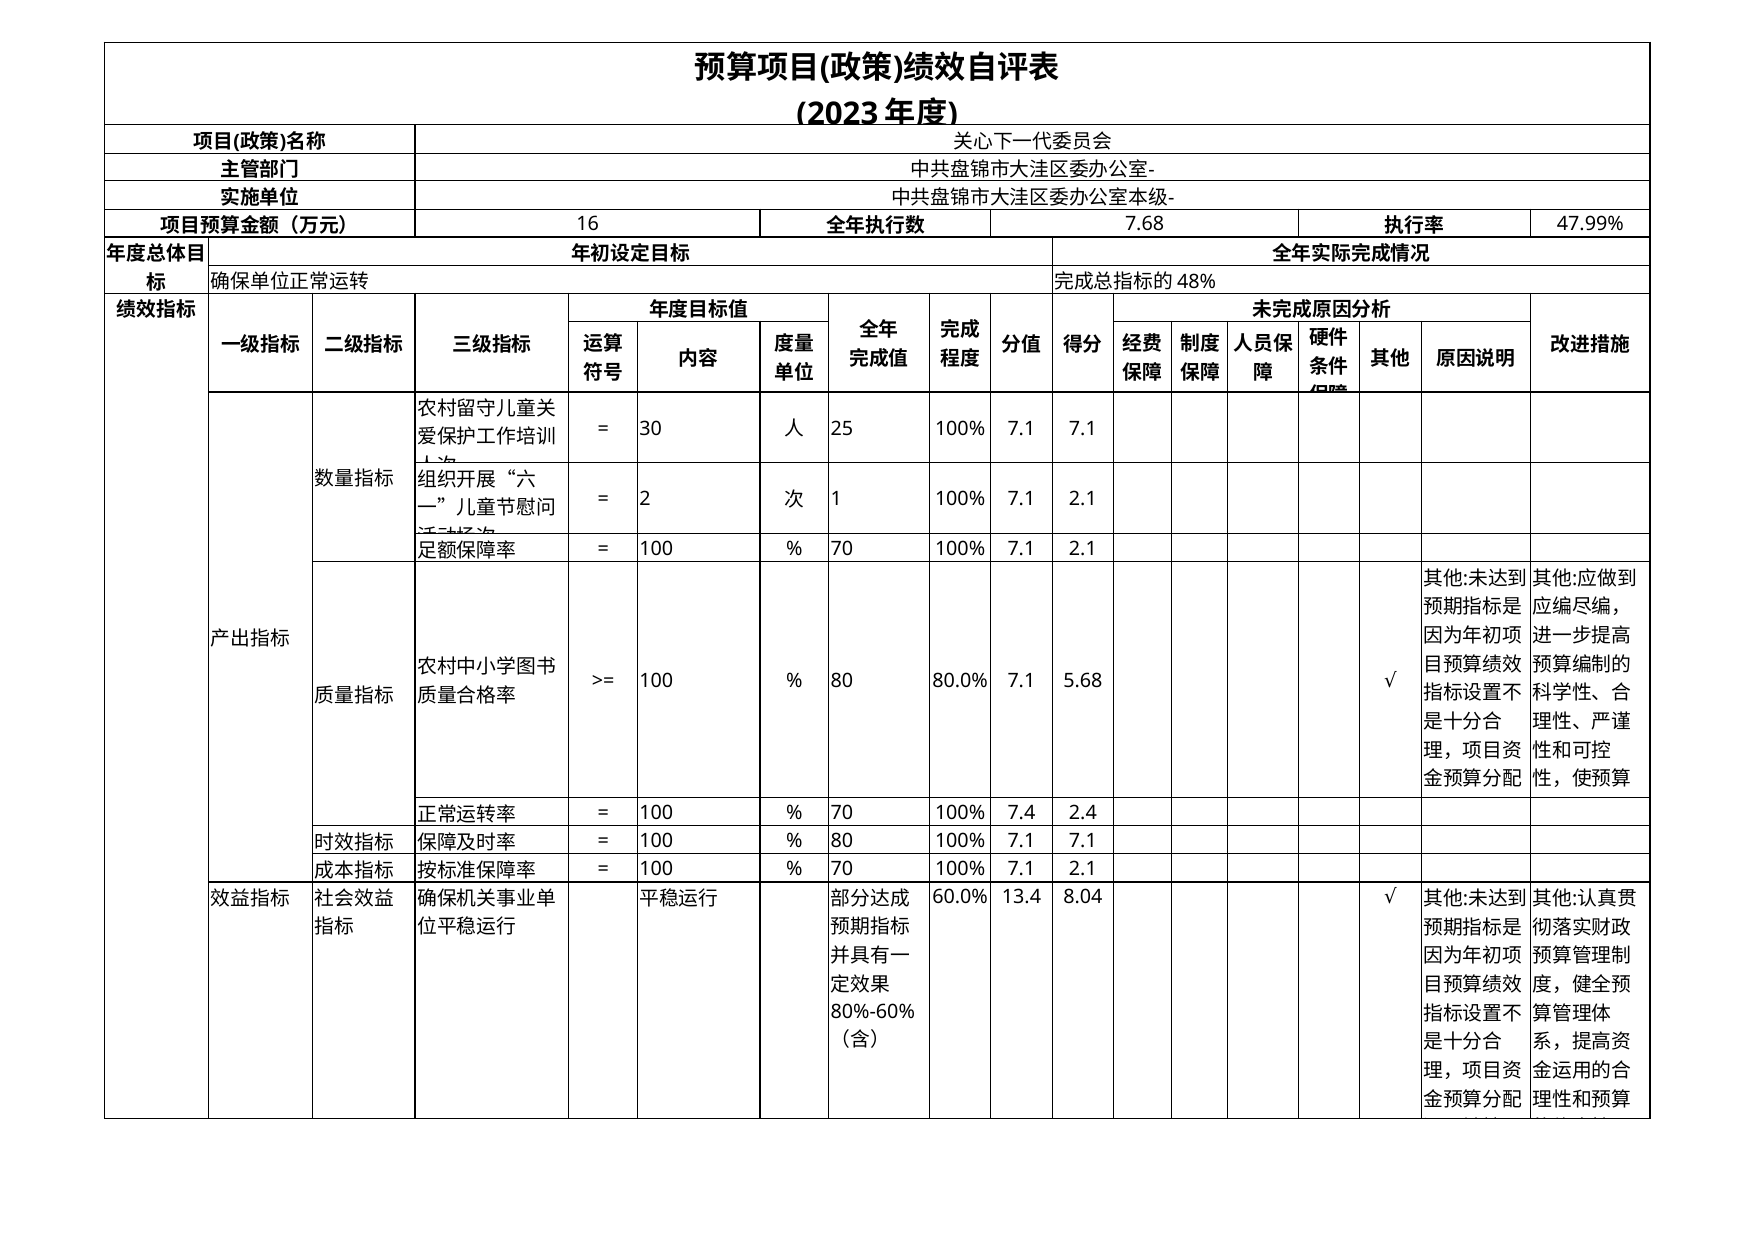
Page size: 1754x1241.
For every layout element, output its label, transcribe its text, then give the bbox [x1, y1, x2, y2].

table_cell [829, 883, 929, 1118]
table_cell 80 [829, 562, 929, 797]
table_cell = [569, 854, 637, 881]
table_cell 2.1 [1053, 854, 1113, 881]
table_cell [1114, 562, 1171, 797]
table_cell 2.4 [1053, 798, 1113, 825]
table_cell 效益指标 [209, 883, 312, 1118]
table_cell [1228, 854, 1298, 881]
table_cell 100% [930, 826, 990, 853]
table_cell 关心下一代委员会 [416, 125, 1649, 152]
table_cell [761, 883, 828, 1118]
table_cell 年初设定目标 [209, 238, 1052, 264]
table_cell 5.68 [1053, 562, 1113, 797]
table_cell = [569, 534, 637, 561]
table_cell 成本指标 [313, 854, 414, 881]
table_cell 7.1 [991, 562, 1052, 797]
table_cell 70 [829, 534, 929, 561]
table_cell 100 [638, 562, 759, 797]
table_cell 完成总指标的48% [1053, 266, 1649, 292]
table_cell 7.1 [991, 854, 1052, 881]
table_cell 原因说明 [1422, 322, 1530, 391]
table_cell 全年实际完成情况 [1053, 238, 1649, 264]
table_cell 25 [829, 393, 929, 462]
table_cell 正常运转率 [416, 798, 568, 825]
table_cell 硬件条件保障 [1299, 322, 1359, 391]
table_cell 产出指标 [209, 393, 312, 881]
table_header 预算项目(政策)绩效自评表 (2023年度) [105, 43, 1649, 124]
table_cell % [761, 854, 828, 881]
table_cell = [569, 393, 637, 462]
table_cell 30 [638, 393, 759, 462]
table_cell 人员保障 [1228, 322, 1298, 391]
table_cell [1172, 562, 1227, 797]
table_cell 7.1 [991, 393, 1052, 462]
table_cell 项目预算金额（万元） [105, 210, 414, 236]
table_cell [1172, 534, 1227, 561]
table_cell [1422, 393, 1530, 462]
table_cell [1228, 562, 1298, 797]
table_cell [1422, 463, 1530, 533]
table_cell [1114, 534, 1171, 561]
table_cell [1422, 798, 1530, 825]
table_cell 年度总体目标 [105, 238, 208, 292]
table_cell 平稳运行 [638, 883, 759, 1118]
table_cell [1422, 854, 1530, 881]
table_cell [1172, 883, 1227, 1118]
table_cell % [761, 826, 828, 853]
table_cell % [761, 534, 828, 561]
table_cell 二级指标 [313, 294, 414, 391]
table_cell 7.1 [991, 826, 1052, 853]
table_cell 质量指标 [313, 562, 414, 825]
table_cell 中共盘锦市大洼区委办公室本级- [416, 181, 1649, 208]
table_cell 时效指标 [313, 826, 414, 853]
table_cell 7.1 [991, 534, 1052, 561]
table_cell 100 [638, 534, 759, 561]
table_cell 确保单位正常运转 [209, 266, 1052, 292]
table_cell [1299, 534, 1359, 561]
table_cell [1299, 798, 1359, 825]
table_cell 47.99% [1531, 210, 1649, 236]
table_cell 80 [829, 826, 929, 853]
table_cell 完成程度 [930, 294, 990, 391]
table_cell √ [1360, 883, 1421, 1118]
table_cell 1 [829, 463, 929, 533]
table_cell 100% [930, 798, 990, 825]
table_cell 100 [638, 826, 759, 853]
table_cell [1360, 854, 1421, 881]
table_cell 数量指标 [313, 393, 414, 561]
table_cell [1228, 883, 1298, 1118]
table_cell 8.04 [1053, 883, 1113, 1118]
table_cell [1114, 826, 1171, 853]
table_cell [1360, 826, 1421, 853]
table_cell = [569, 798, 637, 825]
table_cell 三级指标 [416, 294, 568, 391]
table_cell 度量 单位 [761, 322, 828, 391]
table_cell 7.4 [991, 798, 1052, 825]
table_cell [1531, 883, 1649, 1118]
table_cell 70 [829, 854, 929, 881]
table_cell [1114, 463, 1171, 533]
table_cell 100% [930, 534, 990, 561]
table_cell 按标准保障率 [416, 854, 568, 881]
table_cell √ [1360, 562, 1421, 797]
table_cell [1299, 883, 1359, 1118]
table_cell % [761, 798, 828, 825]
table_cell 70 [829, 798, 929, 825]
table_cell [1114, 854, 1171, 881]
table_cell [1360, 534, 1421, 561]
table_cell [1360, 463, 1421, 533]
table_cell 100 [638, 798, 759, 825]
table_cell [1531, 854, 1649, 881]
table_cell [1299, 562, 1359, 797]
table_cell 7.1 [1053, 393, 1113, 462]
table_cell [1360, 798, 1421, 825]
table_cell [1228, 393, 1298, 462]
table_cell [1114, 798, 1171, 825]
table_cell [1228, 534, 1298, 561]
table_cell 制度保障 [1172, 322, 1227, 391]
table_cell [1299, 463, 1359, 533]
table_cell 100% [930, 854, 990, 881]
table_cell 内容 [638, 322, 759, 391]
table_cell 其他:应做到应编尽编，进一步提高预算编制的科学性、合理性、严谨性和可控性，使预算科学化、精准化。 [1531, 562, 1649, 797]
table_cell 全年执行数 [761, 210, 990, 236]
table_cell 绩效指标 [105, 294, 208, 1118]
table_cell 7.68 [991, 210, 1298, 236]
table_cell [1114, 883, 1171, 1118]
table_cell 经费保障 [1114, 322, 1171, 391]
table_cell = [569, 826, 637, 853]
table_cell 执行率 [1299, 210, 1530, 236]
table_cell [1299, 393, 1359, 462]
table_cell 其他:未达到预期指标是因为年初项目预算绩效指标设置不是十分合理，项目资金预算分配还不够精确。 [1422, 562, 1530, 797]
table_cell 2.1 [1053, 463, 1113, 533]
table_cell [1422, 534, 1530, 561]
table_cell [1172, 854, 1227, 881]
table_cell 100% [930, 463, 990, 533]
table_cell [1172, 798, 1227, 825]
table_cell 得分 [1053, 294, 1113, 391]
table_cell 7.1 [991, 463, 1052, 533]
table_cell % [761, 562, 828, 797]
table_cell 改进措施 [1531, 294, 1649, 391]
table_cell 100 [638, 854, 759, 881]
table_cell [569, 883, 637, 1118]
table_cell 主管部门 [105, 154, 414, 180]
table_cell [1172, 393, 1227, 462]
table_cell 未完成原因分析 [1114, 294, 1530, 321]
table_cell 7.1 [1053, 826, 1113, 853]
table_cell [1114, 393, 1171, 462]
table_cell 保障及时率 [416, 826, 568, 853]
table_cell [1531, 826, 1649, 853]
table_cell 确保机关事业单位平稳运行 [416, 883, 568, 1118]
table_cell 80.0% [930, 562, 990, 797]
table_cell 次 [761, 463, 828, 533]
table_cell 足额保障率 [416, 534, 568, 561]
table_cell [1531, 393, 1649, 462]
table_cell 运算 符号 [569, 322, 637, 391]
table_cell 分值 [991, 294, 1052, 391]
table_cell [1228, 463, 1298, 533]
table_cell [1299, 826, 1359, 853]
table_cell 60.0% [930, 883, 990, 1118]
table_cell 100% [930, 393, 990, 462]
table_cell 社会效益指标 [313, 883, 414, 1118]
table_cell [1531, 534, 1649, 561]
table_cell [1531, 798, 1649, 825]
table_cell [1228, 826, 1298, 853]
table_cell 全年 完成值 [829, 294, 929, 391]
table_cell 年度目标值 [569, 294, 828, 321]
table_cell [1299, 854, 1359, 881]
table_cell 一级指标 [209, 294, 312, 391]
table_cell [1228, 798, 1298, 825]
table_cell 项目(政策)名称 [105, 125, 414, 152]
table_cell 2.1 [1053, 534, 1113, 561]
table_cell 2 [638, 463, 759, 533]
table_cell [1172, 826, 1227, 853]
table_cell 组织开展“六一”儿童节慰问活动场次 [416, 463, 568, 533]
table_cell [1172, 463, 1227, 533]
table_cell 人 [761, 393, 828, 462]
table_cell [1422, 883, 1530, 1118]
table_cell 16 [416, 210, 759, 236]
table_cell 13.4 [991, 883, 1052, 1118]
table_cell 实施单位 [105, 181, 414, 208]
table_cell [1531, 463, 1649, 533]
table_cell [1422, 826, 1530, 853]
table_cell 农村留守儿童关爱保护工作培训人次 [416, 393, 568, 462]
table_cell [1360, 393, 1421, 462]
table_cell 其他 [1360, 322, 1421, 391]
table_cell = [569, 463, 637, 533]
table_cell >= [569, 562, 637, 797]
table_cell 中共盘锦市大洼区委办公室- [416, 154, 1649, 180]
table_cell 农村中小学图书质量合格率 [416, 562, 568, 797]
